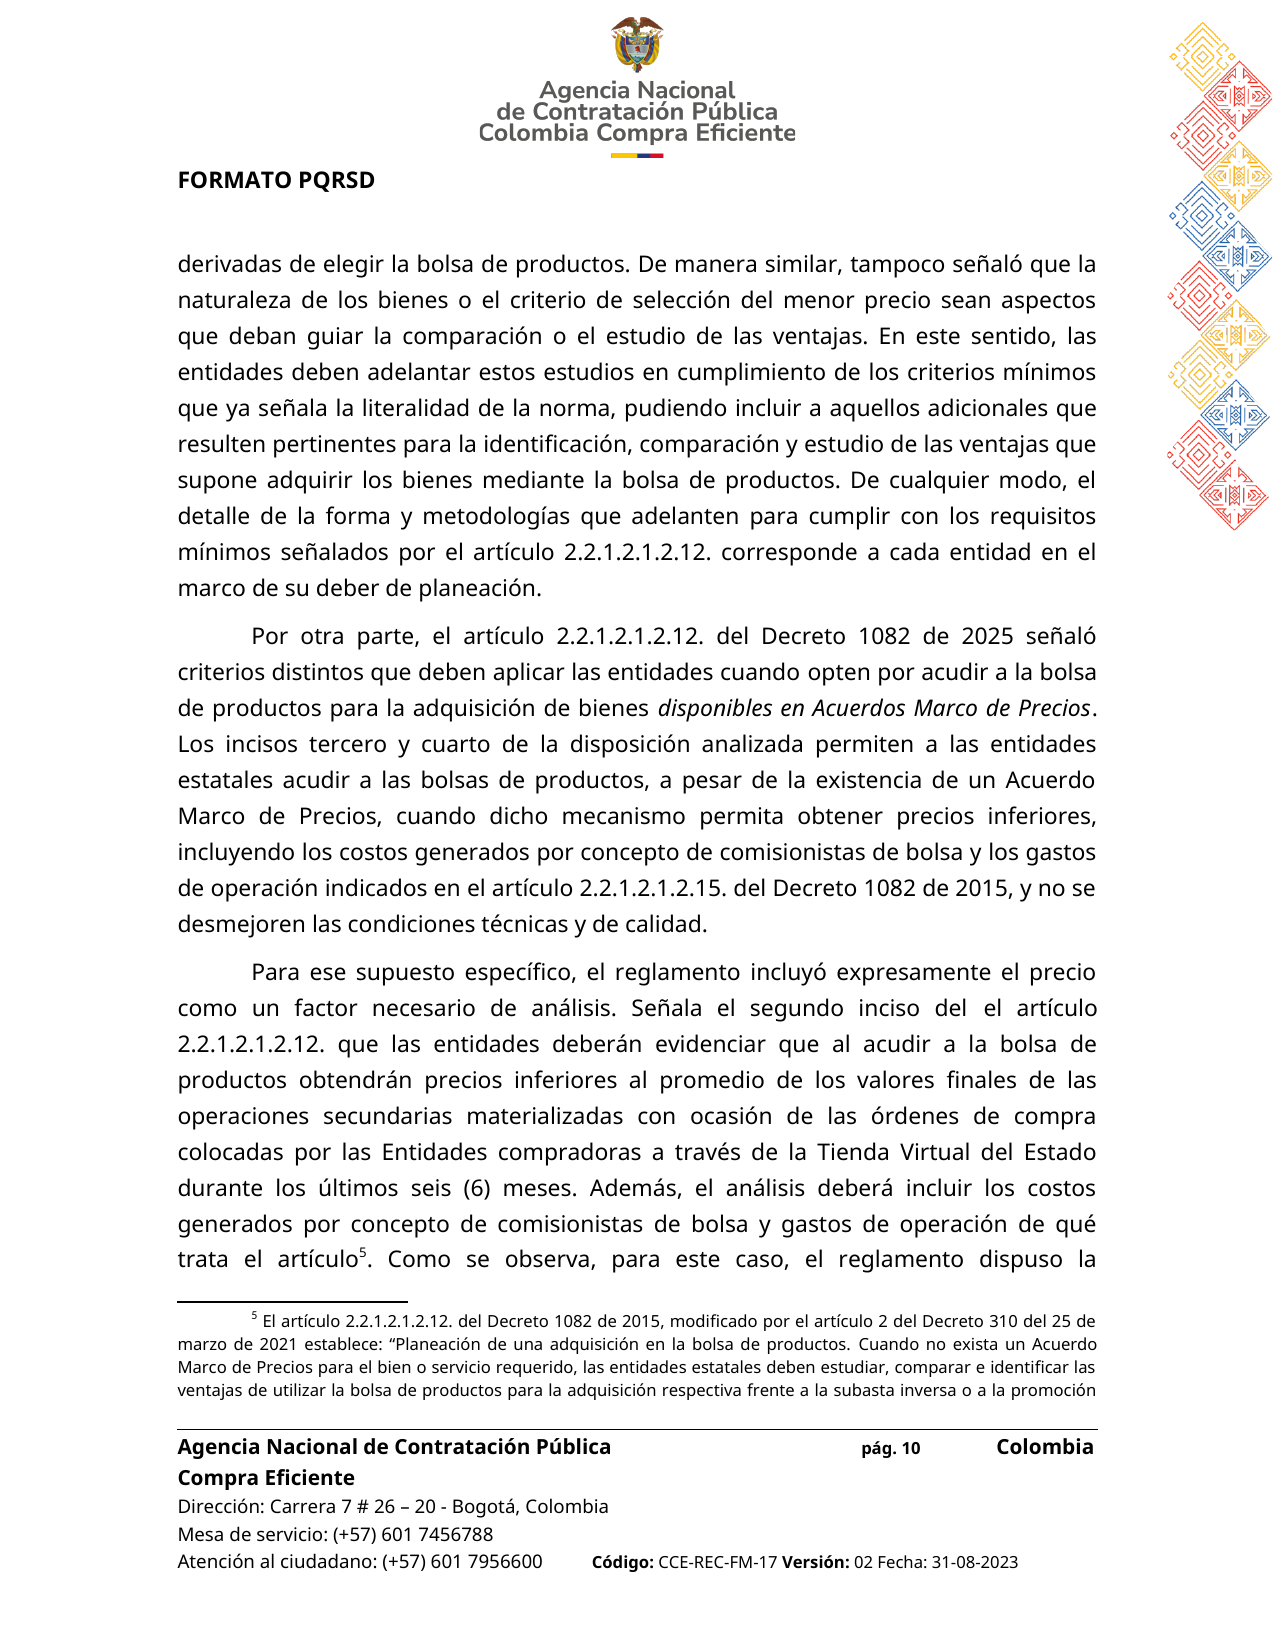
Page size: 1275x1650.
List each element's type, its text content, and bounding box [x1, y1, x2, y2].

text Por otra parte, el artículo 2.2.1.2.1.2.12. del Decreto 1082 de 2025 señaló criterios distintos que deben aplicar las entidades cuando opten por acudir a la bolsa de productos para la adquisición de bienes disponibles en Acuerdos Marco de Precios. Los incisos tercero y cuarto de la disposición analizada permiten a las entidades estatales acudir a las bolsas de productos, a pesar de la existencia de un Acuerdo Marco de Precios, cuando dicho mecanismo permita obtener precios inferiores, incluyendo los costos generados por concepto de comisionistas de bolsa y los gastos de operación indicados en el artículo 2.2.1.2.1.2.15. del Decreto 1082 de 2015, y no se desmejoren las condiciones técnicas y de calidad. [177, 620, 1098, 939]
picture [479, 17, 796, 158]
picture [1165, 22, 1272, 528]
